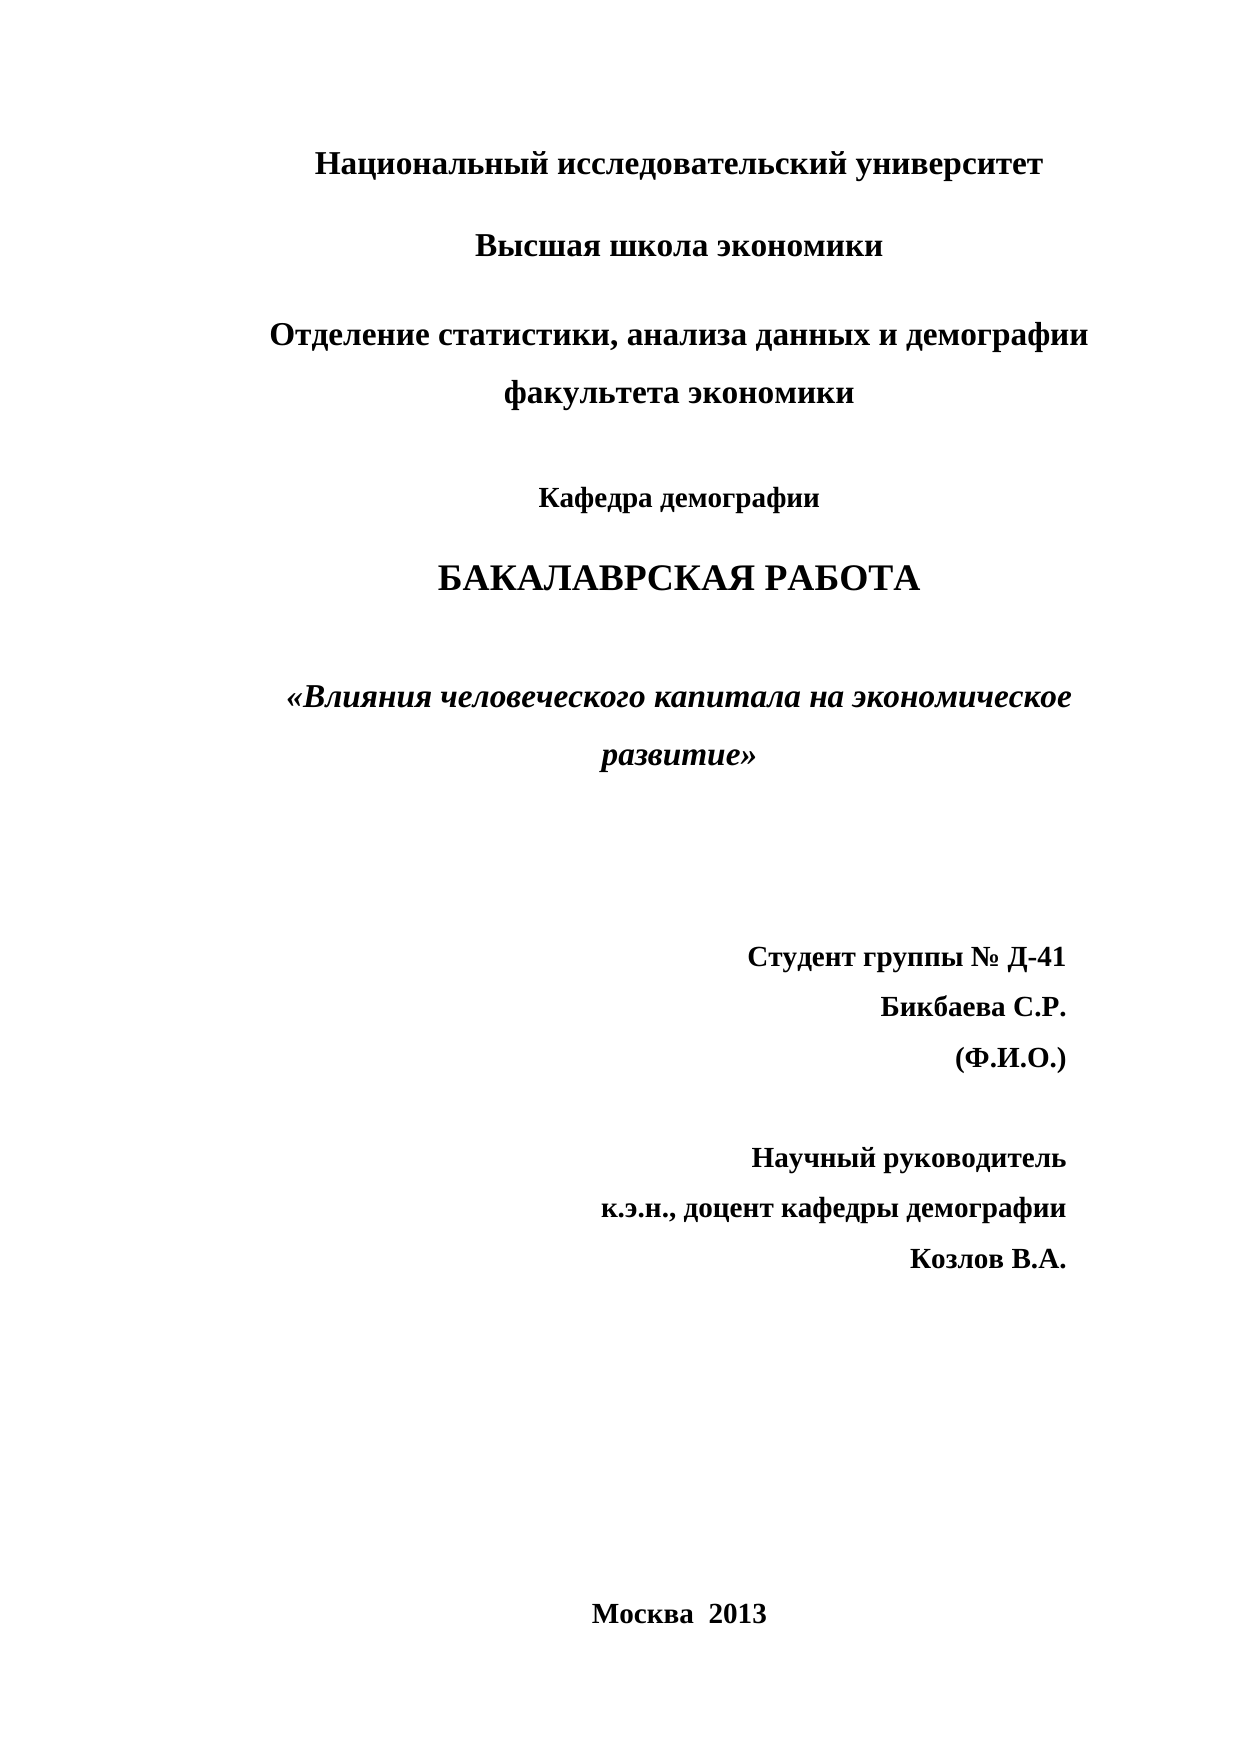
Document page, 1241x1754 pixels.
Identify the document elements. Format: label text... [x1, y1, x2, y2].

text «Влияния человеческого капитала на экономическое развитие» [207, 676, 1152, 772]
subtitle Национальный исследовательский университет [207, 143, 1152, 181]
text Бикбаева C.Р. [207, 989, 1066, 1023]
text Москва 2013 [207, 1597, 1152, 1630]
subtitle Высшая школа экономики [207, 226, 1152, 264]
text Козлов В.А. [207, 1241, 1066, 1274]
text к.э.н., доцент кафедры демографии [207, 1191, 1066, 1224]
text Отделение статистики, анализа данных и демографии факультета экономики [207, 314, 1152, 410]
subtitle БАКАЛАВРСКАЯ РАБОТА [207, 555, 1152, 598]
text Студент группы № Д-41 [207, 939, 1066, 973]
text (Ф.И.О.) [207, 1040, 1066, 1073]
text Кафедра демографии [207, 480, 1152, 513]
text Научный руководитель [207, 1140, 1066, 1174]
